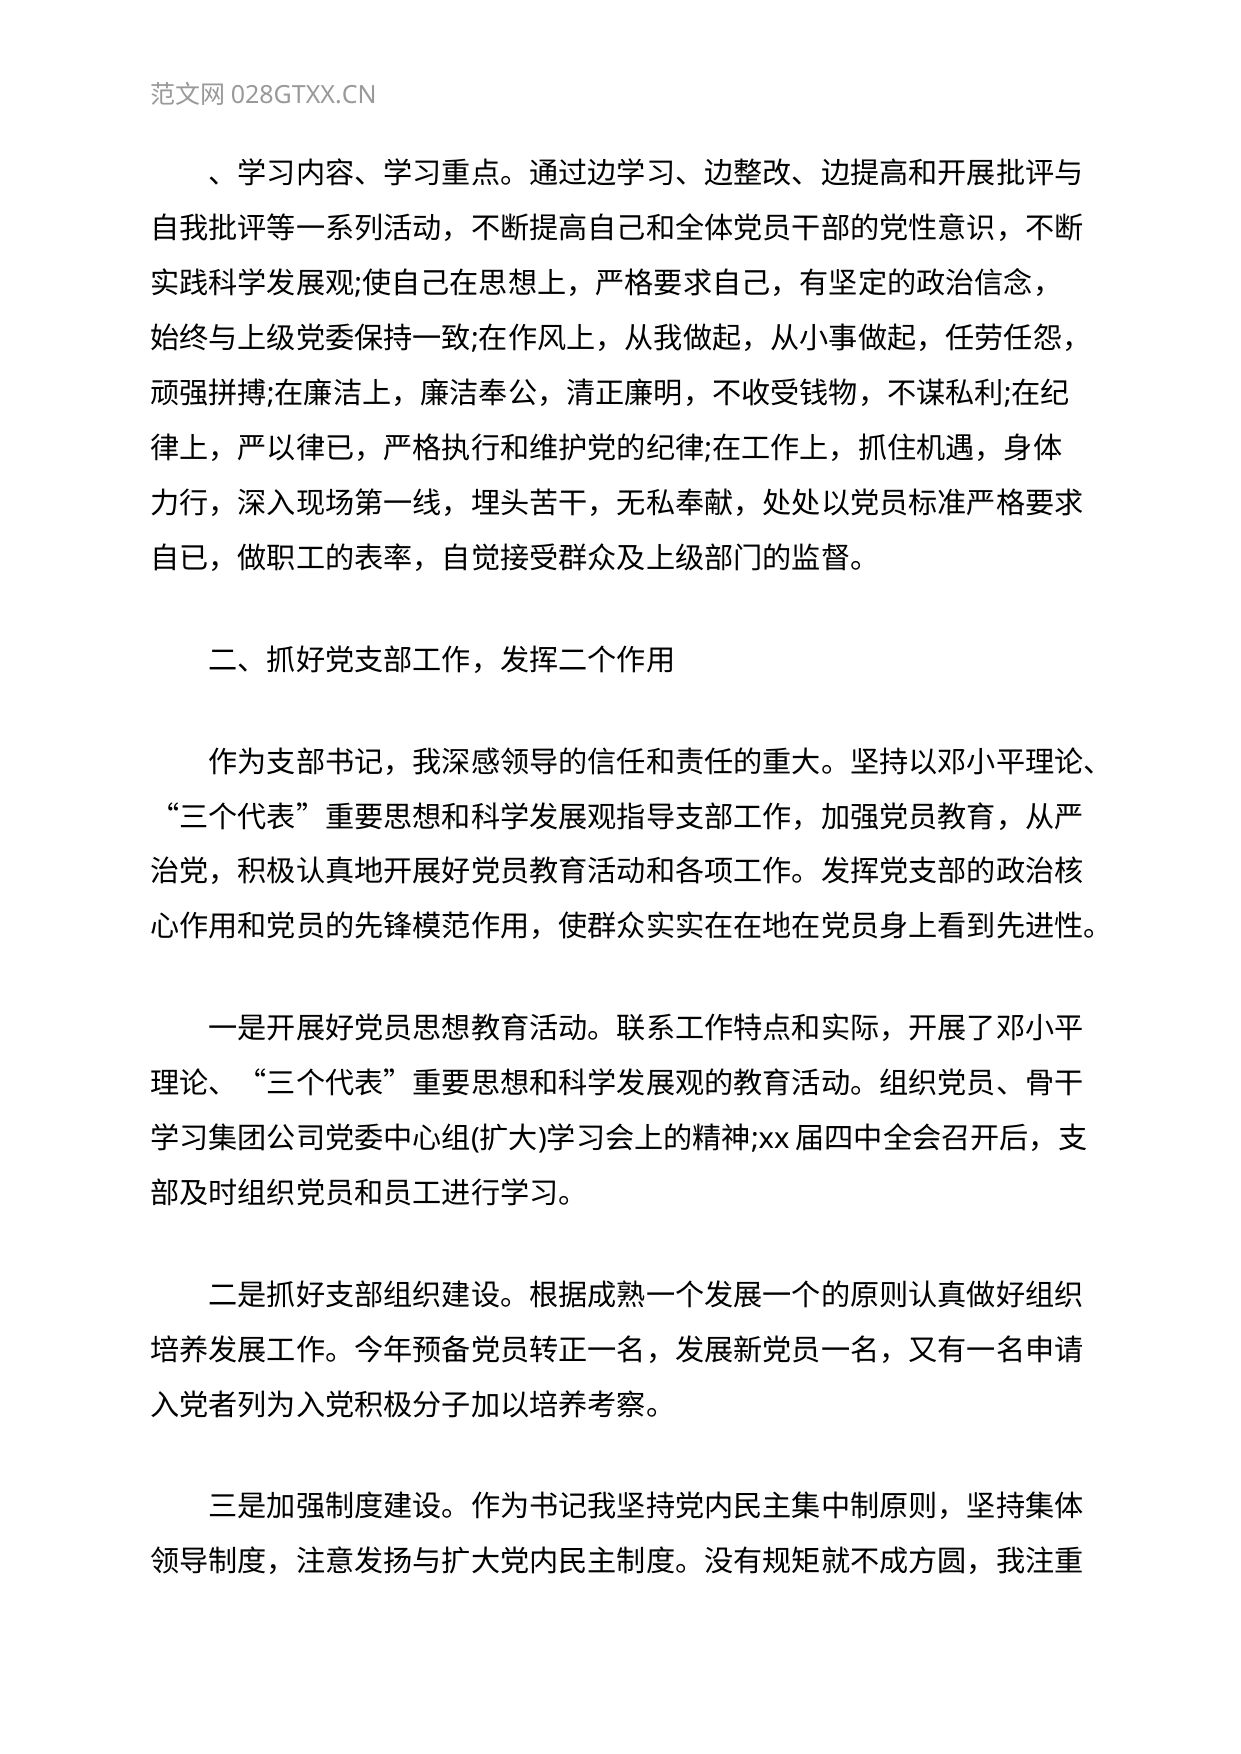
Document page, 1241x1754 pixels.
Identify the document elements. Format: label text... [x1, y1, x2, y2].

text 作为支部书记，我深感领导的信任和责任的重大。坚持以邓小平理论、“三个代表”重要思想和科学发展观指导支部工作，加强党员教育，从严治党，积极认真地开展好党员教育活动和各项工作。发挥党支部的政治核心作用和党员的先锋模范作用，使群众实实在在地在党员身上看到先进性。 [150, 738, 1090, 945]
text 二是抓好支部组织建设。根据成熟一个发展一个的原则认真做好组织培养发展工作。今年预备党员转正一名，发展新党员一名，又有一名申请入党者列为入党积极分子加以培养考察。 [150, 1271, 1090, 1423]
text 一是开展好党员思想教育活动。联系工作特点和实际，开展了邓小平理论、“三个代表”重要思想和科学发展观的教育活动。组织党员、骨干学习集团公司党委中心组(扩大)学习会上的精神;xx届四中全会召开后，支部及时组织党员和员工进行学习。 [150, 1005, 1090, 1212]
text 三是加强制度建设。作为书记我坚持党内民主集中制原则，坚持集体领导制度，注意发扬与扩大党内民主制度。没有规矩就不成方圆，我注重 [150, 1483, 1090, 1580]
text 二、抓好党支部工作，发挥二个作用 [150, 636, 1090, 679]
text 、学习内容、学习重点。通过边学习、边整改、边提高和开展批评与自我批评等一系列活动，不断提高自己和全体党员干部的党性意识，不断实践科学发展观;使自己在思想上，严格要求自己，有坚定的政治信念，始终与上级党委保持一致;在作风上，从我做起，从小事做起，任劳任怨，顽强拼搏;在廉洁上，廉洁奉公，清正廉明，不收受钱物，不谋私利;在纪律上，严以律已，严格执行和维护党的纪律;在工作上，抓住机遇，身体力行，深入现场第一线，埋头苦干，无私奉献，处处以党员标准严格要求自已，做职工的表率，自觉接受群众及上级部门的监督。 [150, 150, 1090, 577]
